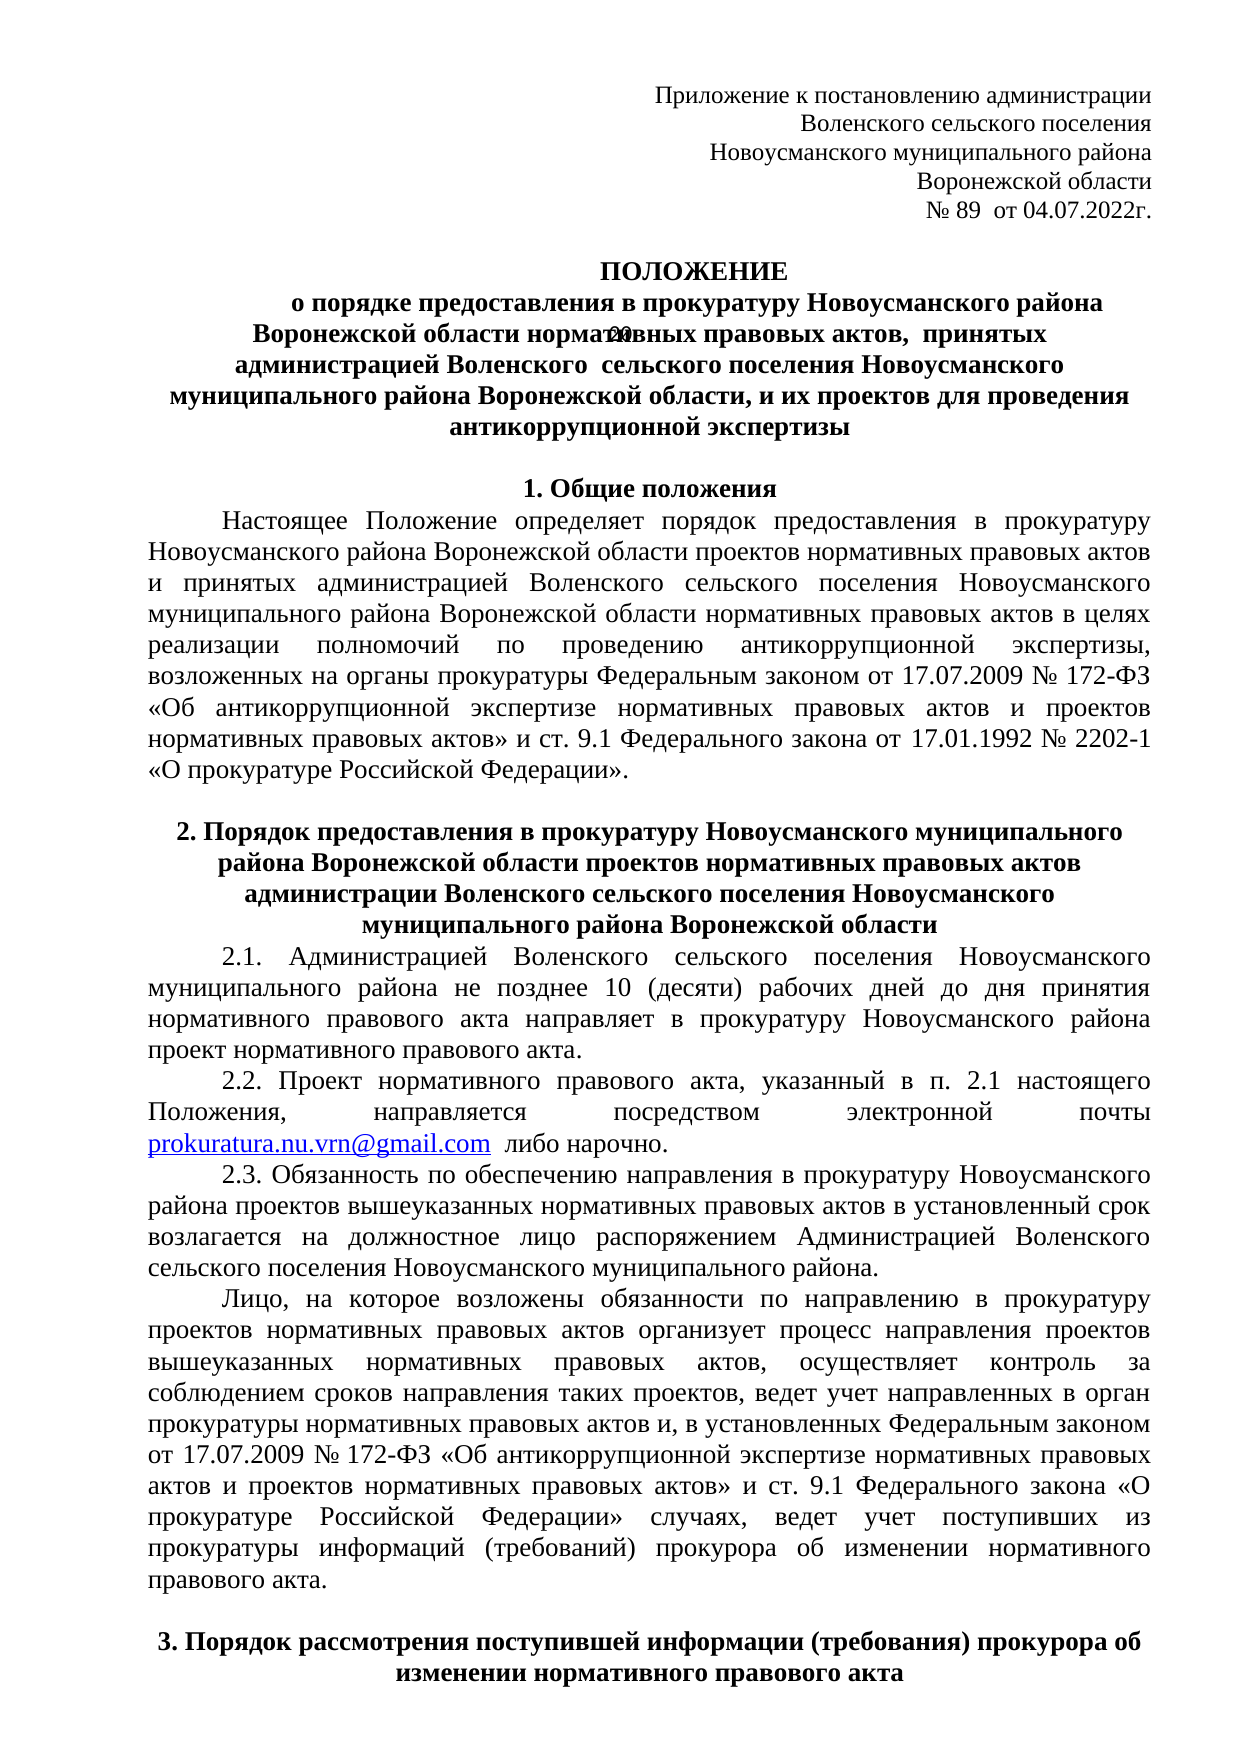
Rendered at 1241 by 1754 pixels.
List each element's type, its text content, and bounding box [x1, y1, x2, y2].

text Воленского сельского поселения [148, 108, 1152, 137]
text 2.2. Проект нормативного правового акта, указанный в п. 2.1 настоящего Положения, направляется посредством электронной почты prokuratura.nu.vrn@gmail.com либо нарочно. [148, 1064, 1152, 1158]
text 2.1. Администрацией Воленского сельского поселения Новоусманского муниципального района не позднее 10 (десяти) рабочих дней до дня принятия нормативного правового акта направляет в прокуратуру Новоусманского района проект нормативного правового акта. [148, 940, 1152, 1064]
text 2. Порядок предоставления в прокуратуру Новоусманского муниципального района Воронежской области проектов нормативных правовых актов администрации Воленского сельского поселения Новоусманского муниципального района Воронежской области [148, 815, 1152, 940]
text № 89 от 04.07.2022г. [148, 195, 1152, 223]
text ПОЛОЖЕНИЕ [148, 254, 1152, 286]
text 1. Общие положения [148, 473, 1152, 504]
text Новоусманского муниципального района [148, 137, 1152, 166]
text Приложение к постановлению администрации [148, 80, 1152, 108]
text 3. Порядок рассмотрения поступившей информации (требования) прокурора об изменении нормативного правового акта [148, 1625, 1152, 1687]
text Настоящее Положение определяет порядок предоставления в прокуратуру Новоусманского района Воронежской области проектов нормативных правовых актов и принятых администрацией Воленского сельского поселения Новоусманского муниципального района Воронежской области нормативных правовых актов в целях реализации полномочий по проведению антикоррупционной экспертизы, возложенных на органы прокуратуры Федеральным законом от 17.07.2009 № 172-ФЗ «Об антикоррупционной экспертизе нормативных правовых актов и проектов нормативных правовых актов» и ст. 9.1 Федерального закона от 17.01.1992 № 2202-1 «О прокуратуре Российской Федерации». [148, 504, 1152, 784]
text Воронежской области [148, 166, 1152, 195]
text 2.3. Обязанность по обеспечению направления в прокуратуру Новоусманского района проектов вышеуказанных нормативных правовых актов в установленный срок возлагается на должностное лицо распоряжением Администрацией Воленского сельского поселения Новоусманского муниципального района. [148, 1158, 1152, 1282]
text Лицо, на которое возложены обязанности по направлению в прокуратуру проектов нормативных правовых актов организует процесс направления проектов вышеуказанных нормативных правовых актов, осуществляет контроль за соблюдением сроков направления таких проектов, ведет учет направленных в орган прокуратуры нормативных правовых актов и, в установленных Федеральным законом от 17.07.2009 № 172-ФЗ «Об антикоррупционной экспертизе нормативных правовых актов и проектов нормативных правовых актов» и ст. 9.1 Федерального закона «О прокуратуре Российской Федерации» случаях, ведет учет поступивших из прокуратуры информаций (требований) прокурора об изменении нормативного правового акта. [148, 1282, 1152, 1594]
text о порядке предоставления в прокуратуру Новоусманского района Воронежской области нормативных правовых актов, принятых администрацией Воленского сельского поселения Новоусманского муниципального района Воронежской области, и их проектов для проведения антикоррупционной экспертизы [148, 286, 1152, 441]
